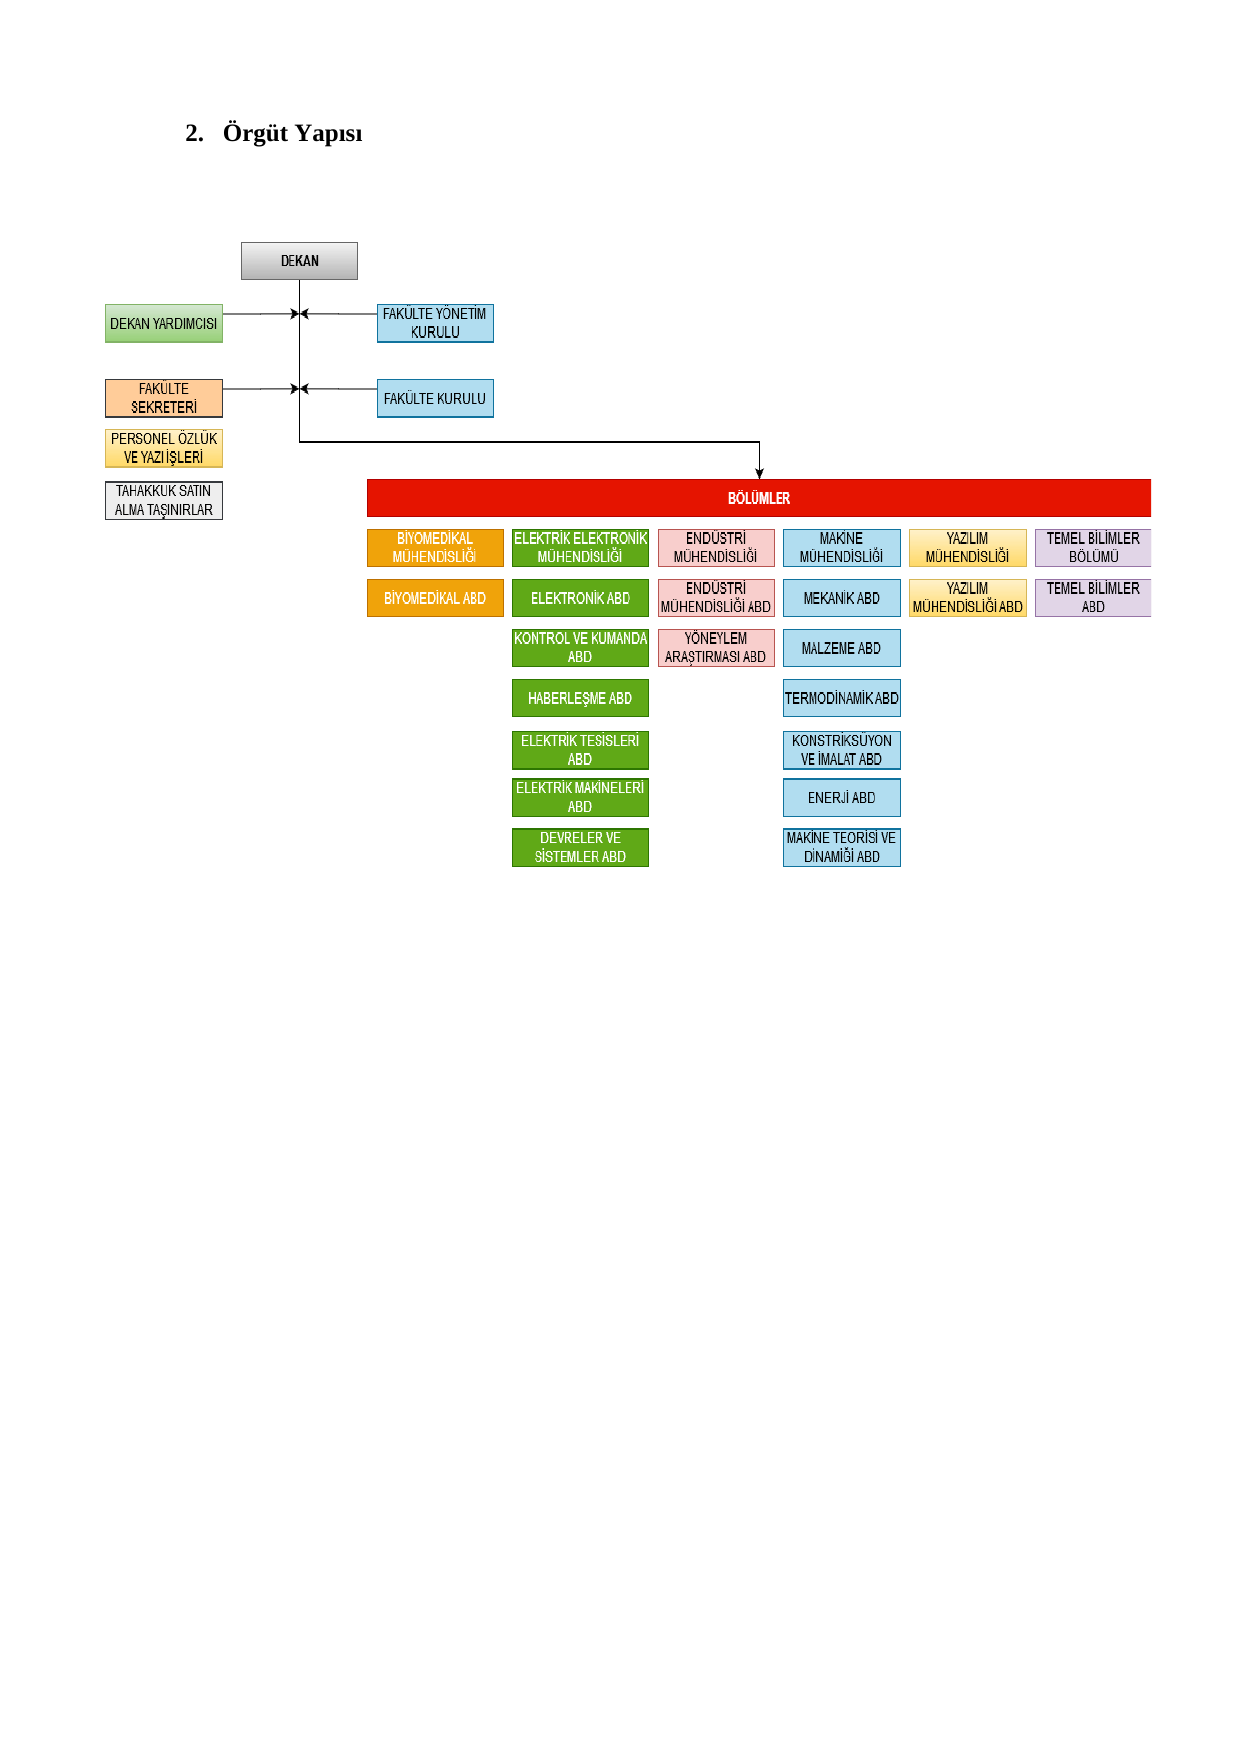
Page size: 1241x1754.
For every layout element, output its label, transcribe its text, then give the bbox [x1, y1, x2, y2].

picture [105, 242, 1152, 941]
subtitle Örgüt Yapısı [185, 118, 1092, 147]
